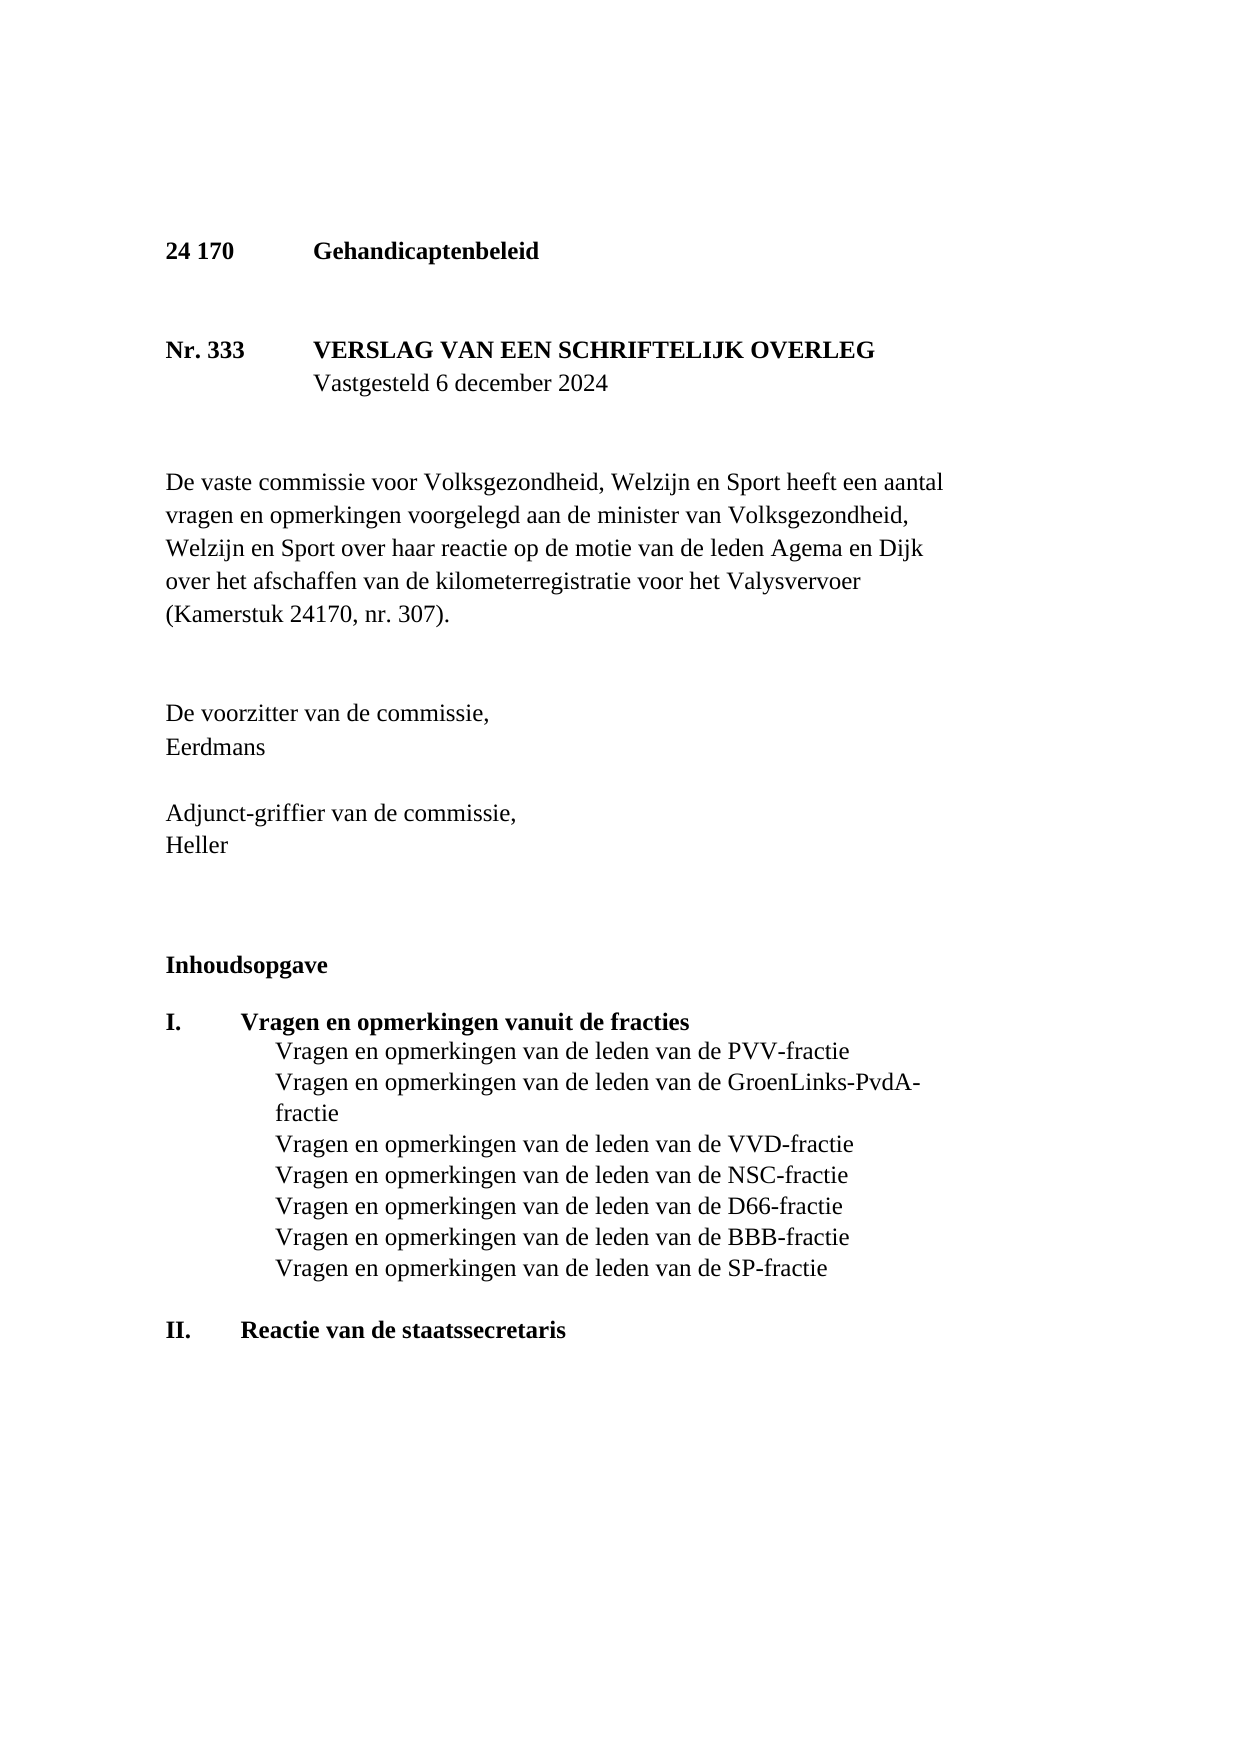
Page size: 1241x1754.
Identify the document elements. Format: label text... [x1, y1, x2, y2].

text De vaste commissie voor Volksgezondheid, Welzijn en Sport heeft een aantal vragen en opmerkingen voorgelegd aan de minister van Volksgezondheid, Welzijn en Sport over haar reactie op de motie van de leden Agema en Dijk over het afschaffen van de kilometerregistratie voor het Valysvervoer (Kamerstuk 24170, nr. 307). [165, 467, 950, 628]
list Vragen en opmerkingen van de leden van de GroenLinks-PvdA-fractie [275, 1067, 950, 1127]
list Reactie van de staatssecretaris [165, 1316, 950, 1344]
list Vragen en opmerkingen van de leden van de SP-fractie [240, 1253, 950, 1282]
list Vragen en opmerkingen van de leden van de PVV-fractie [240, 1036, 950, 1065]
text Vastgesteld 6 december 2024 [313, 368, 950, 397]
text Adjunct-griffier van de commissie, [165, 798, 950, 826]
list Vragen en opmerkingen vanuit de fracties [165, 1007, 950, 1036]
list Vragen en opmerkingen van de leden van de VVD-fractie [240, 1129, 950, 1158]
text Nr. 333 VERSLAG VAN EEN SCHRIFTELIJK OVERLEG [165, 335, 950, 364]
list Vragen en opmerkingen van de leden van de NSC-fractie [240, 1160, 950, 1189]
text Inhoudsopgave [165, 950, 950, 979]
text Eerdmans [165, 732, 950, 760]
text Heller [165, 831, 950, 859]
text 24 170 Gehandicaptenbeleid [165, 236, 950, 265]
list Vragen en opmerkingen van de leden van de BBB-fractie [240, 1222, 950, 1251]
text De voorzitter van de commissie, [165, 698, 950, 727]
list Vragen en opmerkingen van de leden van de D66-fractie [240, 1191, 950, 1220]
